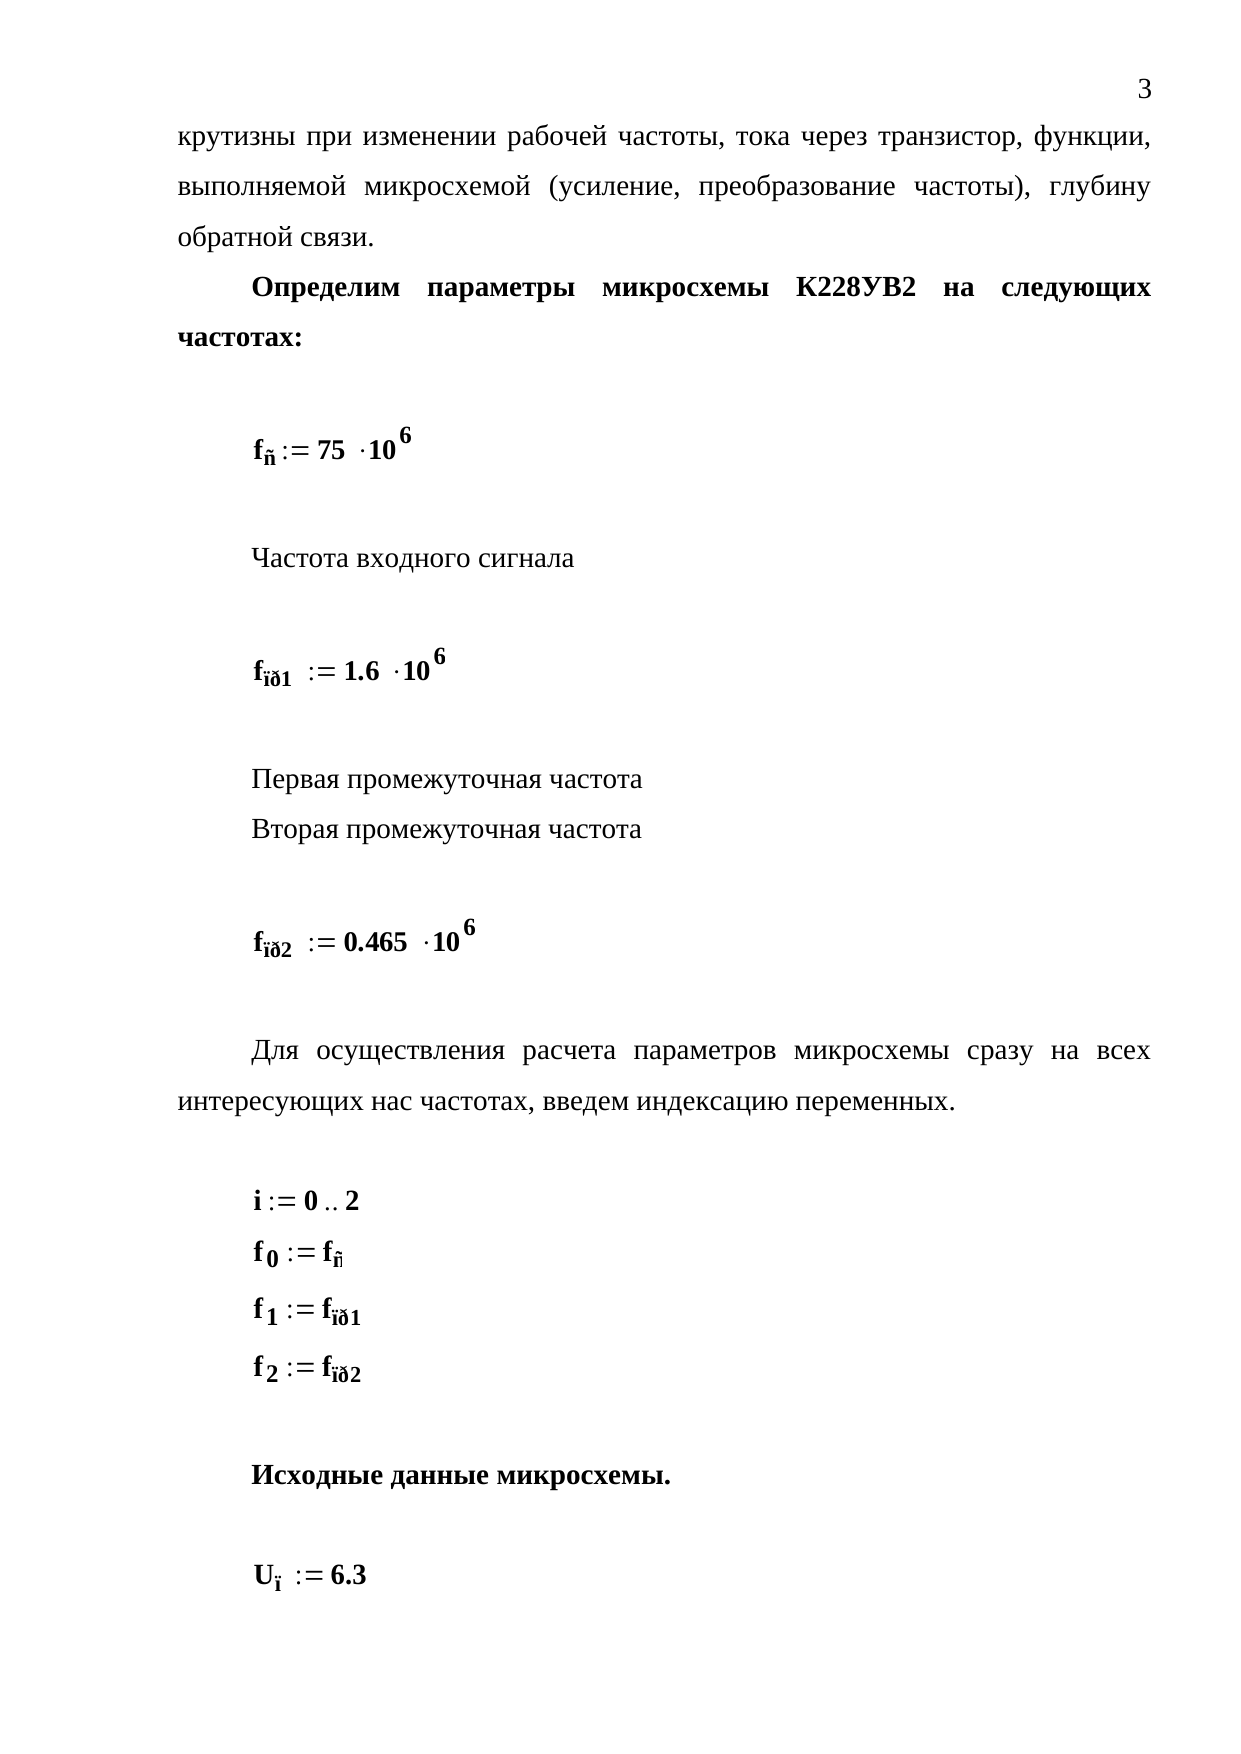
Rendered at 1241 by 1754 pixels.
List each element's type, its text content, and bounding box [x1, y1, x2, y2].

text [177, 118, 1152, 252]
text Исходные данные микросхемы. [177, 1457, 1152, 1491]
text Вторая промежуточная частота [177, 812, 1152, 845]
text Первая промежуточная частота [177, 761, 1152, 795]
text Определим параметры микросхемы К228УВ2 на следующих частотах: [177, 269, 1152, 353]
text Для осуществления расчета параметров микросхемы сразу на всех интересующих нас частотах, введем индексацию переменных. [177, 1032, 1152, 1116]
text Частота входного сигнала [177, 540, 1152, 574]
